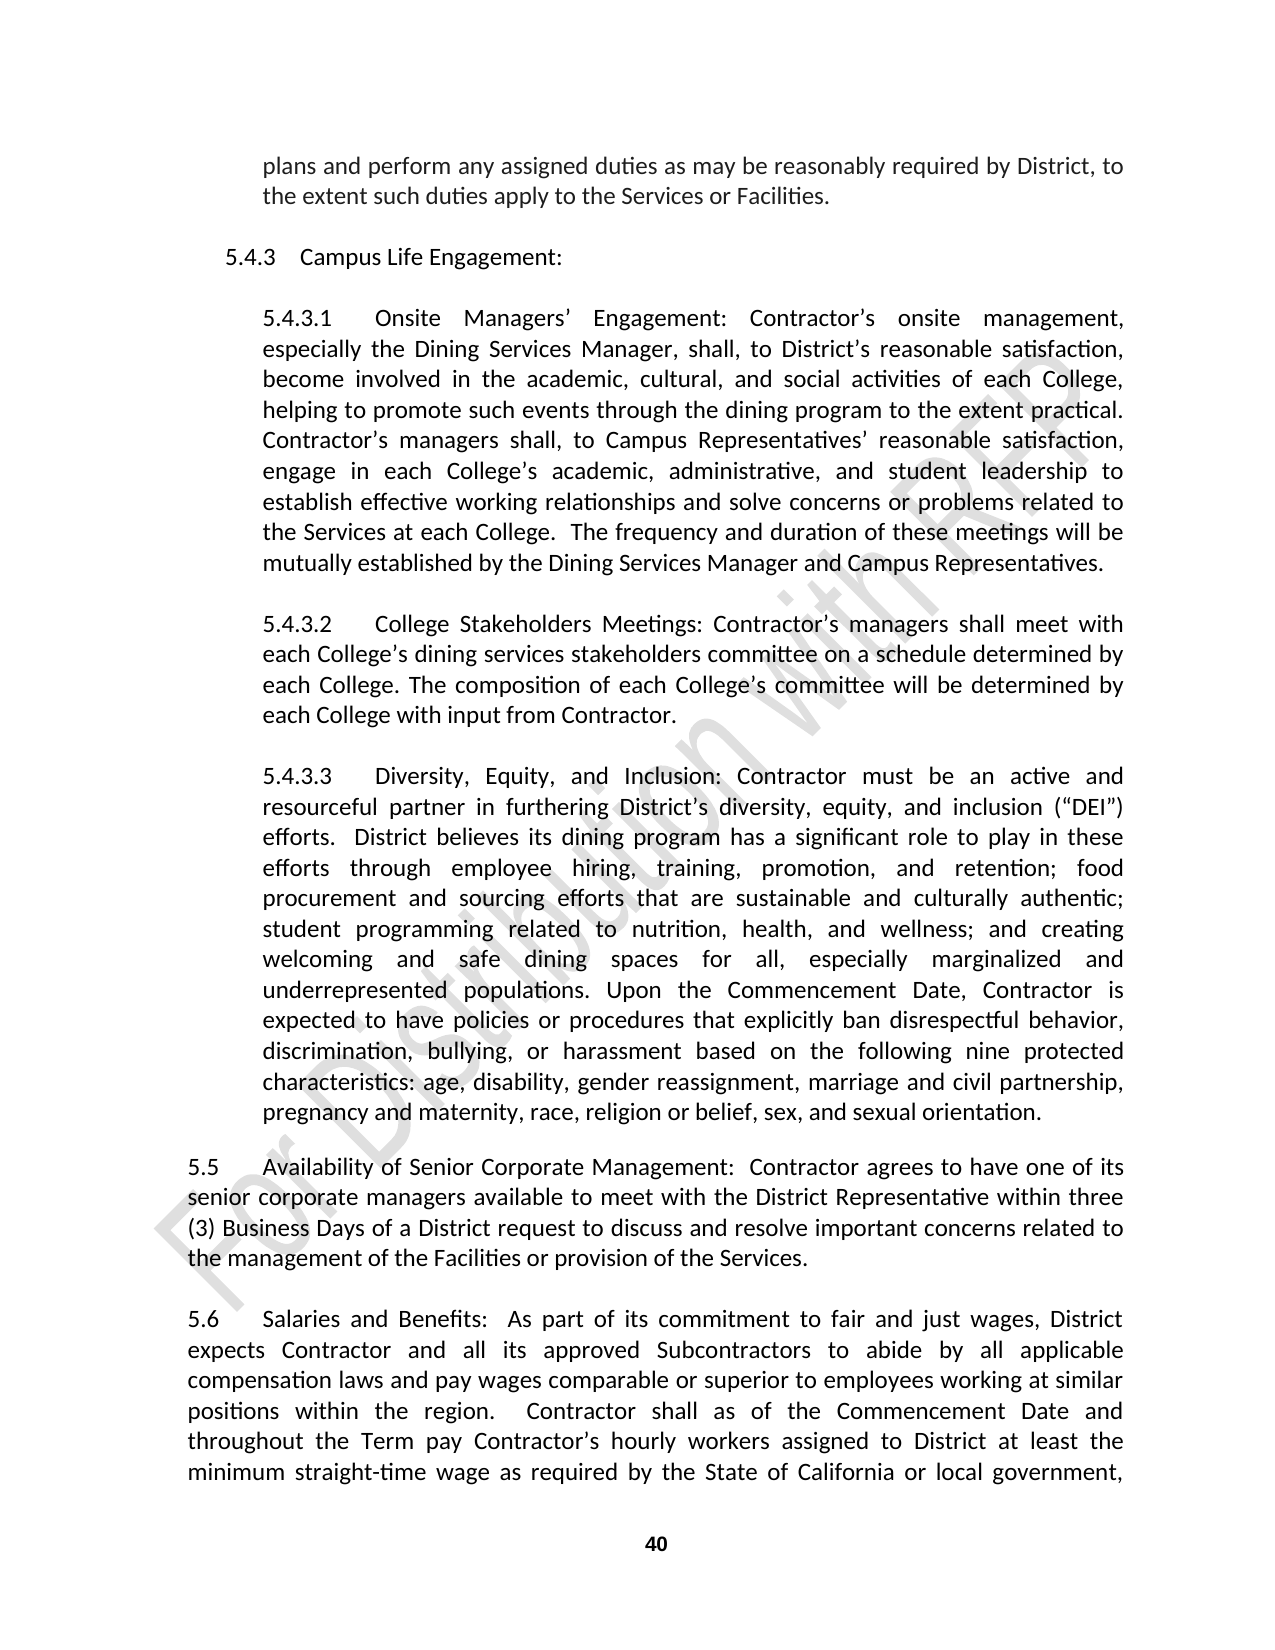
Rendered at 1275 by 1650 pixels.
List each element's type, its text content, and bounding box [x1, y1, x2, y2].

list College Stakeholders Meetings: Contractor’s managers shall meet with each College’s dining services stakeholders committee on a schedule determined by each College. The composition of each College’s committee will be determined by each College with input from Contractor. [262, 608, 1125, 730]
list Campus Life Engagement: [225, 242, 1125, 272]
list Diversity, Equity, and Inclusion: Contractor must be an active and resourceful partner in furthering District’s diversity, equity, and inclusion (“DEI”) efforts. District believes its dining program has a significant role to play in these efforts through employee hiring, training, promotion, and retention; food procurement and sourcing efforts that are sustainable and culturally authentic; student programming related to nutrition, health, and wellness; and creating welcoming and safe dining spaces for all, especially marginalized and underrepresented populations. Upon the Commencement Date, Contractor is expected to have policies or procedures that explicitly ban disrespectful behavior, discrimination, bullying, or harassment based on the following nine protected characteristics: age, disability, gender reassignment, marriage and civil partnership, pregnancy and maternity, race, religion or belief, sex, and sexual orientation. [262, 760, 1125, 1127]
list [187, 1303, 1125, 1486]
list Onsite Managers’ Engagement: Contractor’s onsite management, especially the Dining Services Manager, shall, to District’s reasonable satisfaction, become involved in the academic, cultural, and social activities of each College, helping to promote such events through the dining program to the extent practical. Contractor’s managers shall, to Campus Representatives’ reasonable satisfaction, engage in each College’s academic, administrative, and student leadership to establish effective working relationships and solve concerns or problems related to the Services at each College. The frequency and duration of these meetings will be mutually established by the Dining Services Manager and Campus Representatives. [262, 303, 1125, 577]
list Availability of Senior Corporate Management: Contractor agrees to have one of its senior corporate managers available to meet with the District Representative within three (3) Business Days of a District request to discuss and resolve important concerns related to the management of the Facilities or provision of the Services. [187, 1151, 1125, 1273]
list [262, 150, 1125, 211]
